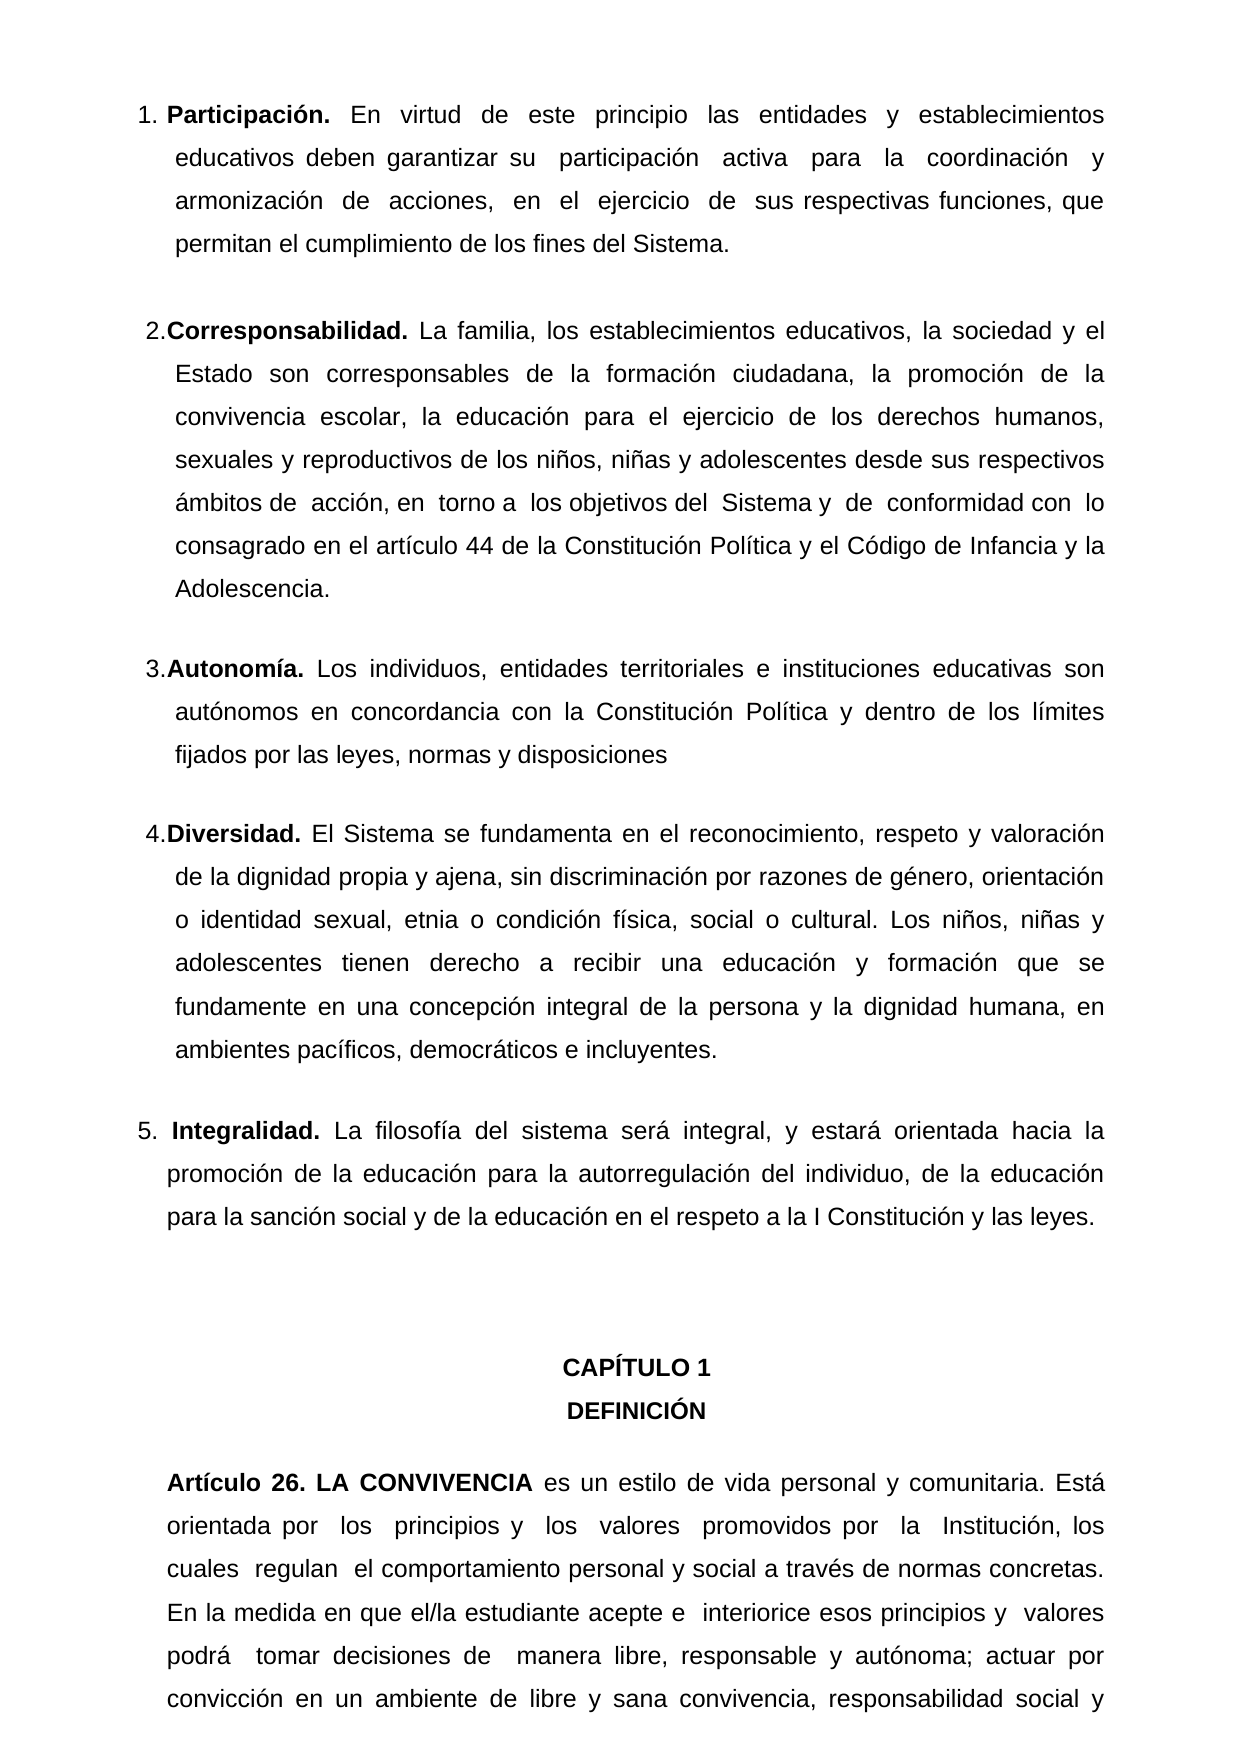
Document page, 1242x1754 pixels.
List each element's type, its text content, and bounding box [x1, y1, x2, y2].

text DEFINICIÓN [167, 1396, 1106, 1444]
list Diversidad. El Sistema se fundamenta en el reconocimiento, respeto y valoración de la dignidad propia y ajena, sin discriminación por razones de género, orientación o identidad sexual, etnia o condición física, social o cultural. Los niños, niñas y adolescentes tienen derecho a recibir una educación y formación que se fundamente en una concepción integral de la persona y la dignidad humana, en ambientes pacíficos, democráticos e incluyentes. [145, 819, 1106, 1063]
text 5. Integralidad. La filosofía del sistema será integral, y estará orientada hacia la promoción de la educación para la autorregulación del individuo, de la educación para la sanción social y de la educación en el respeto a la I Constitución y las leyes. [137, 1116, 1106, 1231]
list Autonomía. Los individuos, entidades territoriales e instituciones educativas son autónomos en concordancia con la Constitución Política y dentro de los límites fijados por las leyes, normas y disposiciones [145, 653, 1106, 768]
text CAPÍTULO 1 [167, 1353, 1106, 1382]
list Participación. En virtud de este principio las entidades y establecimientos educativos deben garantizar su participación activa para la coordinación y armonización de acciones, en el ejercicio de sus respectivas funciones, que permitan el cumplimiento de los fines del Sistema. [137, 100, 1106, 258]
list Corresponsabilidad. La familia, los establecimientos educativos, la sociedad y el Estado son corresponsables de la formación ciudadana, la promoción de la convivencia escolar, la educación para el ejercicio de los derechos humanos, sexuales y reproductivos de los niños, niñas y adolescentes desde sus respectivos ámbitos de acción, en torno a los objetivos del Sistema y de conformidad con lo consagrado en el artículo 44 de la Constitución Política y el Código de Infancia y la Adolescencia. [145, 316, 1106, 603]
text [167, 1468, 1106, 1713]
